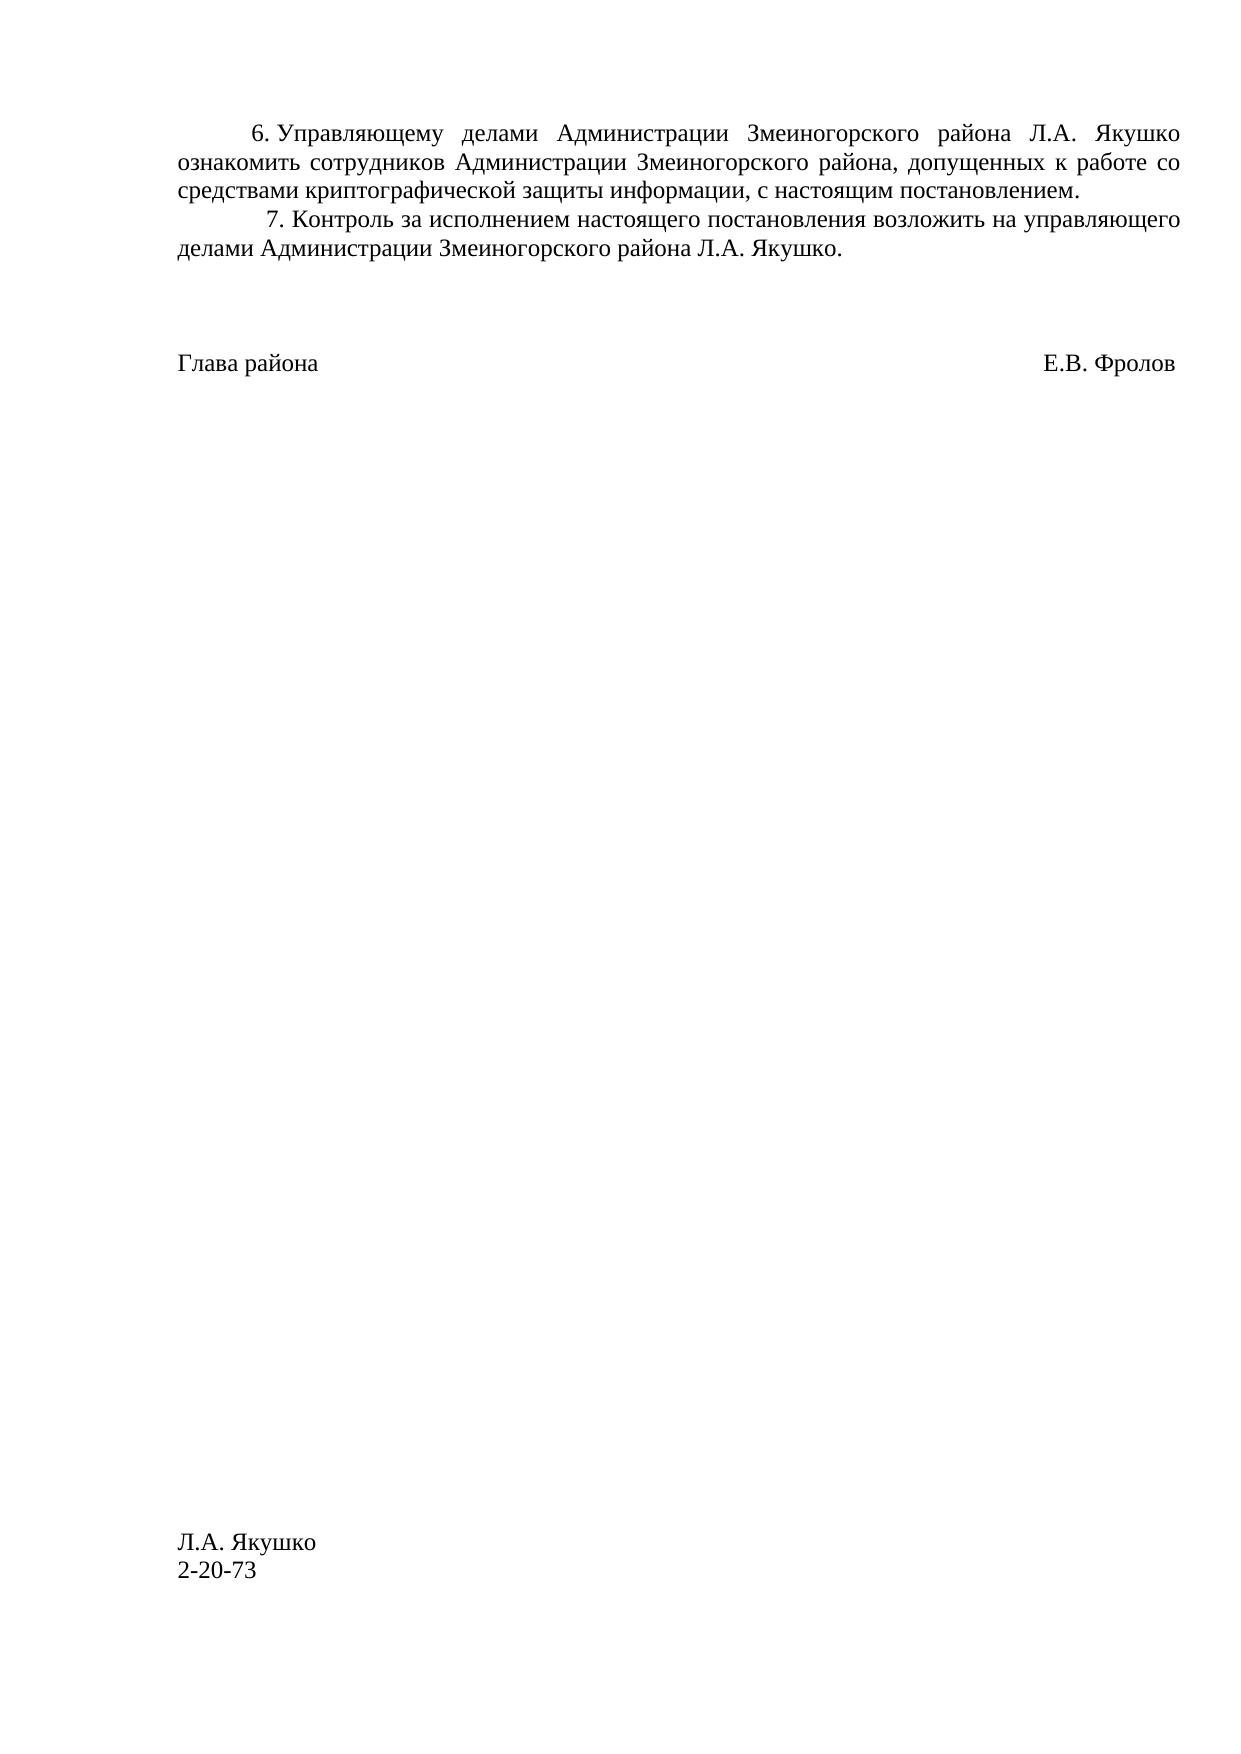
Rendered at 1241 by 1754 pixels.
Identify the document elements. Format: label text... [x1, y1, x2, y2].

text Глава района Е.В. Фролов [177, 348, 1181, 377]
list Управляющему делами Администрации Змеиногорского района Л.А. Якушко ознакомить сотрудников Администрации Змеиногорского района, допущенных к работе со средствами криптографической защиты информации, с настоящим постановлением. [177, 118, 1181, 204]
text 2-20-73 [177, 1556, 1181, 1584]
text Л.А. Якушко [177, 1527, 1181, 1556]
text 7. Контроль за исполнением настоящего постановления возложить на управляющего делами Администрации Змеиногорского района Л.А. Якушко. [177, 204, 1181, 262]
